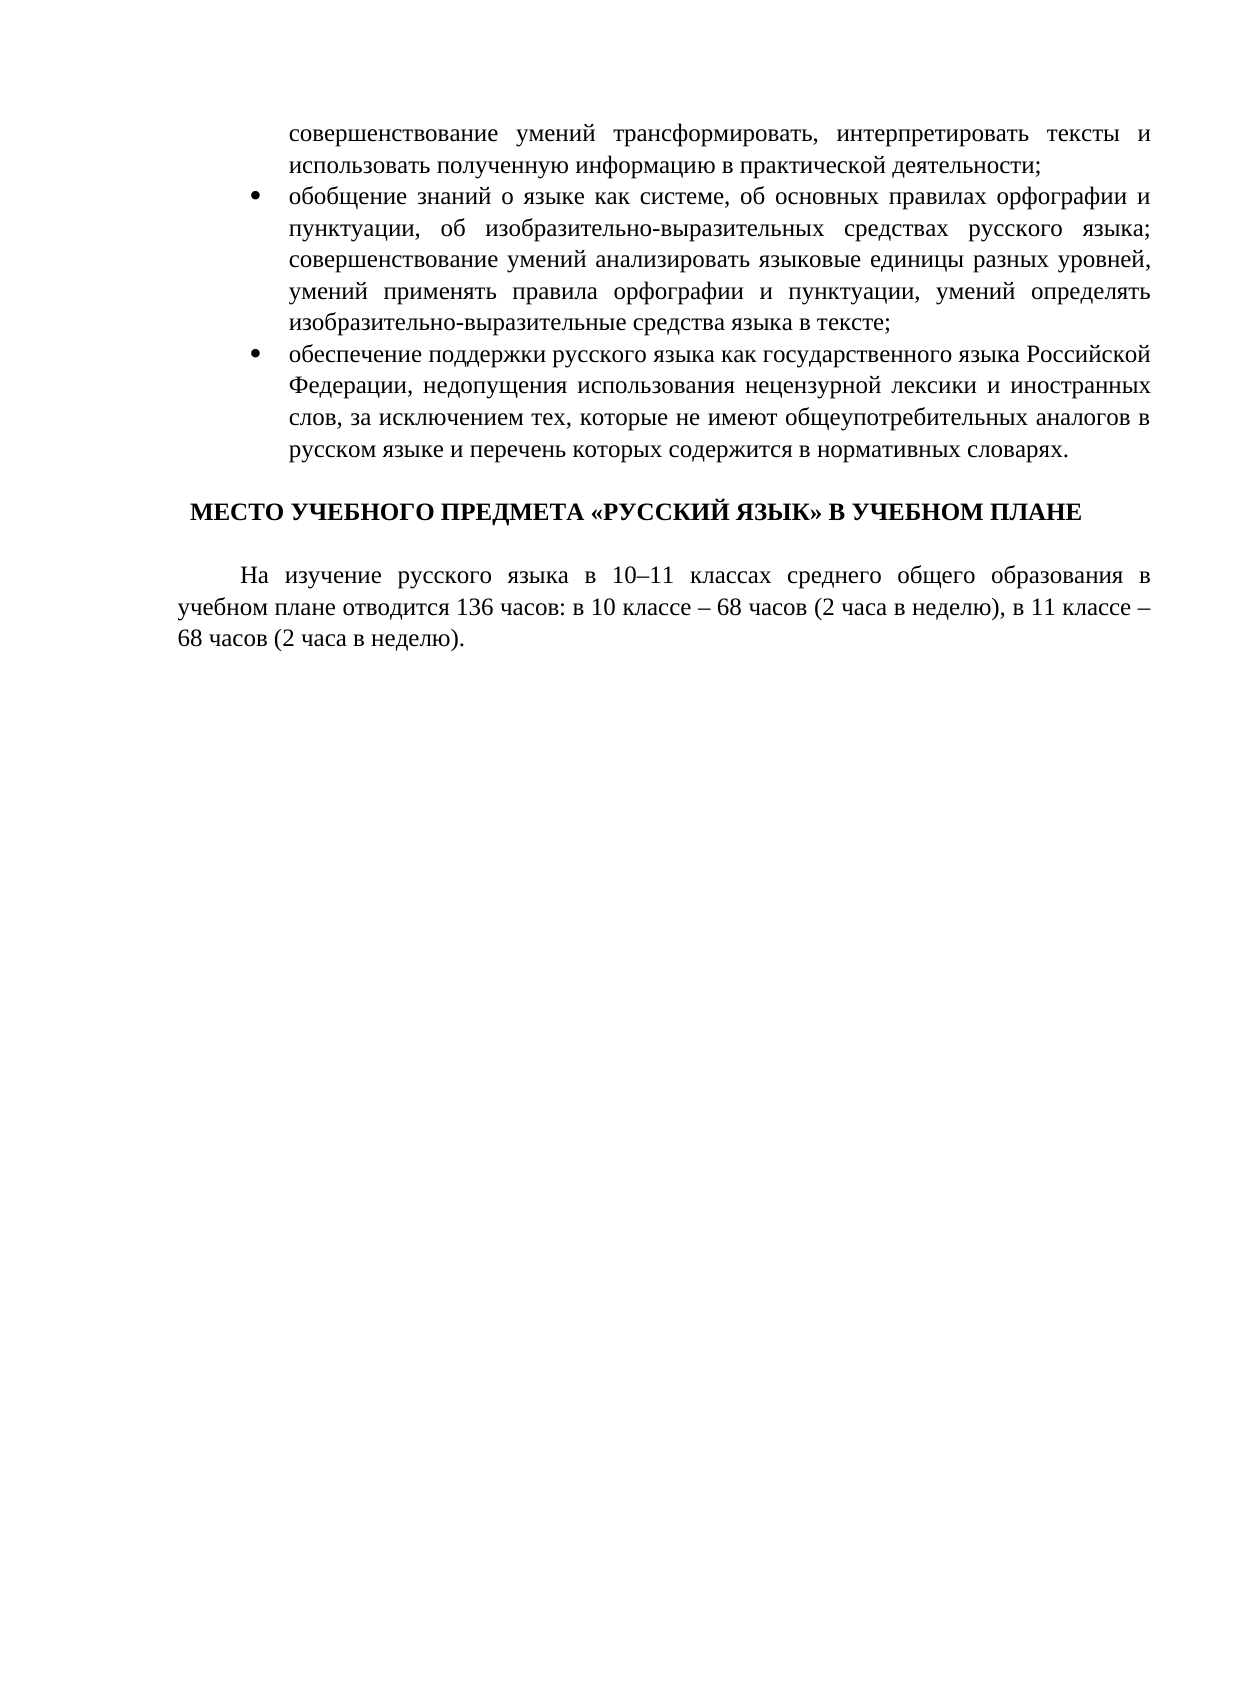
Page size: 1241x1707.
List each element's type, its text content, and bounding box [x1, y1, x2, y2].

list обобщение знаний о языке как системе, об основных правилах орфографии и пунктуации, об изобразительно-выразительных средствах русского языка; совершенствование умений анализировать языковые единицы разных уровней, умений применять правила орфографии и пунктуации, умений определять изобразительно-выразительные средства языка в тексте; [251, 181, 1152, 336]
text МЕСТО УЧЕБНОГО ПРЕДМЕТА «РУССКИЙ ЯЗЫК» В УЧЕБНОМ ПЛАНЕ [190, 497, 1152, 526]
list обеспечение поддержки русского языка как государственного языка Российской Федерации, недопущения использования нецензурной лексики и иностранных слов, за исключением тех, которые не имеют общеупотребительных аналогов в русском языке и перечень которых содержится в нормативных словарях. [251, 339, 1152, 462]
text На изучение русского языка в 10–11 классах среднего общего образования в учебном плане отводится 136 часов: в 10 классе – 68 часов (2 часа в неделю), в 11 классе – 68 часов (2 часа в неделю). [177, 560, 1152, 652]
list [251, 118, 1152, 178]
